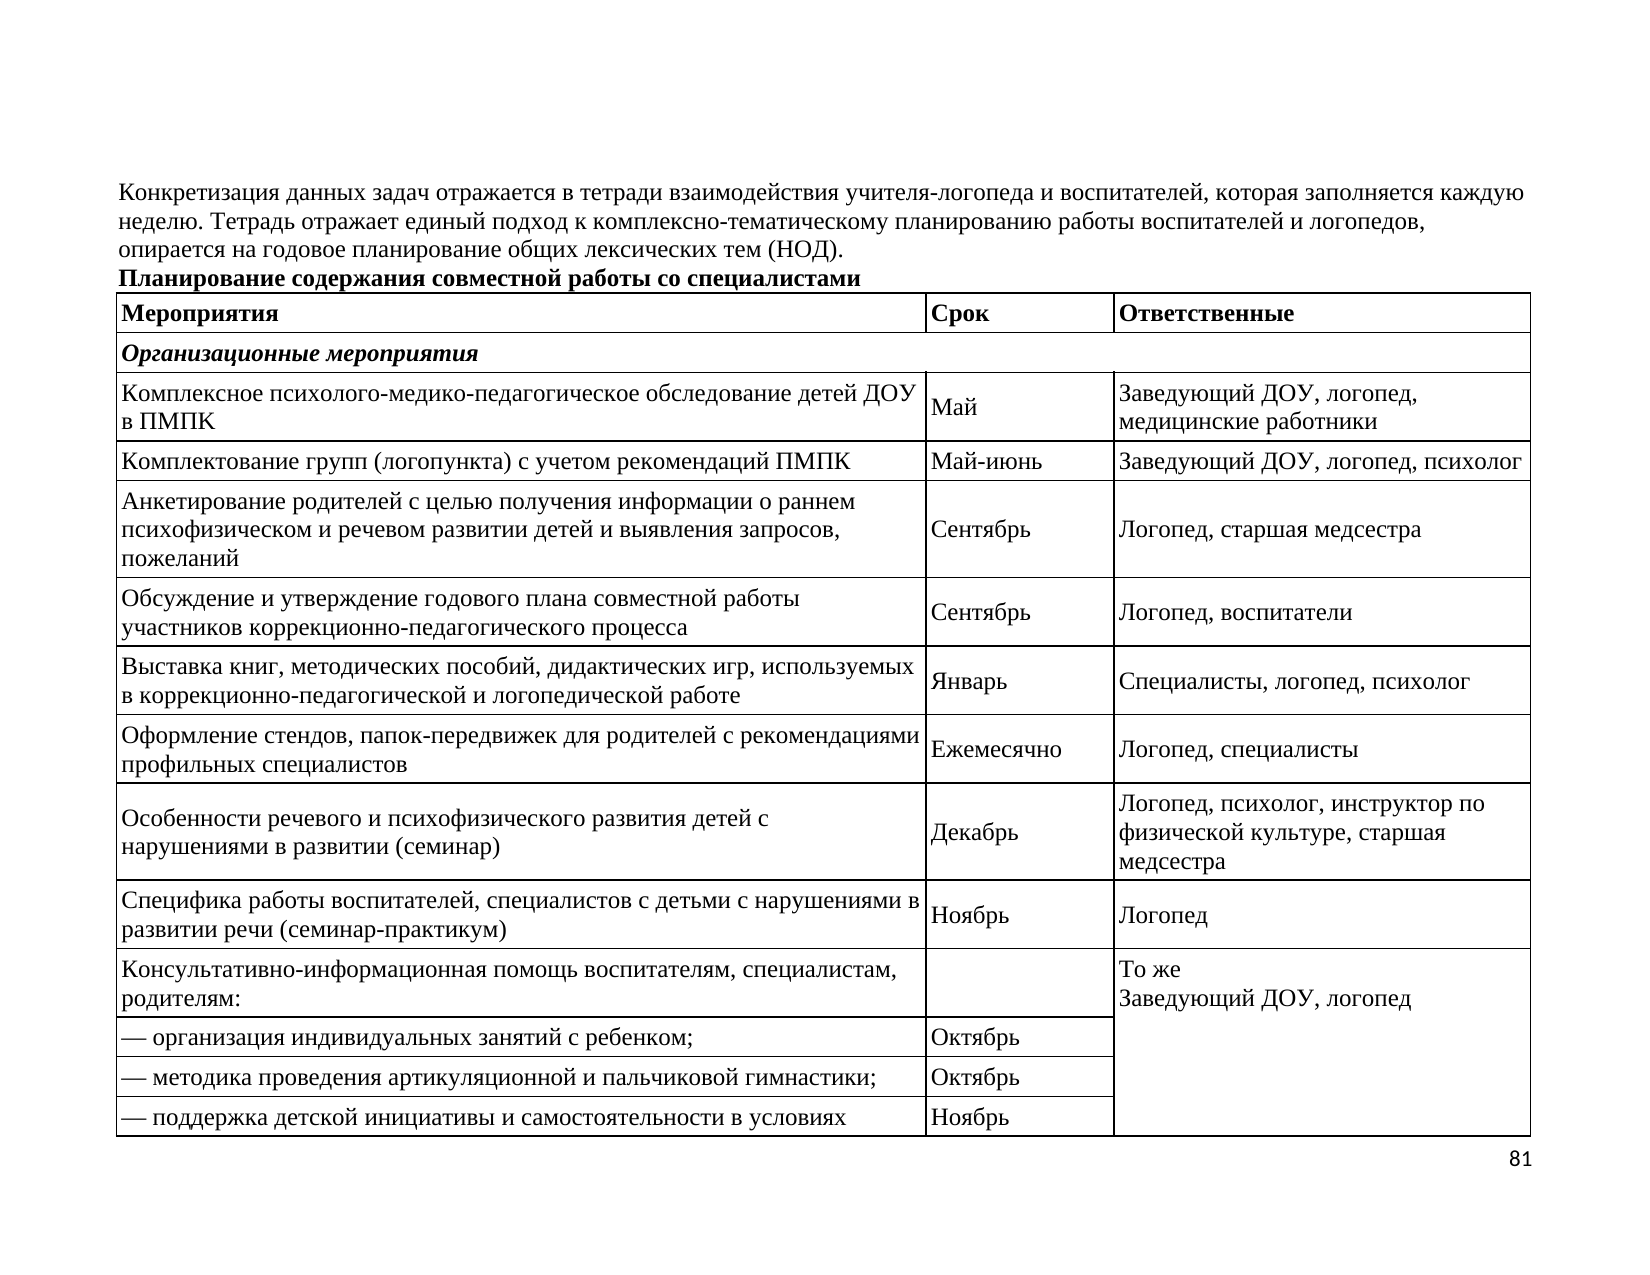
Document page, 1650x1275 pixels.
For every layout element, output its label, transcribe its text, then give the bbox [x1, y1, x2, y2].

table_cell Оформление стендов, папок-передвижек для родителей с рекомендациями профильных специалистов [117, 715, 925, 782]
text Конкретизация данных задач отражается в тетради взаимодействия учителя-логопеда и воспитателей, которая заполняется каждую неделю. Тетрадь отражает единый подход к комплексно-тематическому планированию работы воспитателей и логопедов, опирается на годовое планирование общих лексических тем (НОД). [118, 177, 1532, 263]
table_cell Логопед [1115, 881, 1530, 948]
table_header Мероприятия [117, 294, 925, 332]
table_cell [117, 1097, 925, 1135]
table_cell Май [927, 373, 1113, 440]
table_cell Ноябрь [927, 1097, 1113, 1135]
table_cell Специалисты, логопед, психолог [1115, 647, 1530, 714]
table_cell Специфика работы воспитателей, специалистов с детьми с нарушениями в развитии речи (семинар-практикум) [117, 881, 925, 948]
table_cell Консультативно-информационная помощь воспитателям, специалистам, родителям: [117, 949, 925, 1016]
table_cell Выставка книг, методических пособий, дидактических игр, используемых в коррекционно-педагогической и логопедической работе [117, 647, 925, 714]
table_cell Логопед, специалисты [1115, 715, 1530, 782]
table_cell То же Заведующий ДОУ, логопед [1115, 949, 1530, 1135]
table_cell Сентябрь [927, 481, 1113, 577]
table_cell Январь [927, 647, 1113, 714]
table_cell Ноябрь [927, 881, 1113, 948]
table_cell Логопед, старшая медсестра [1115, 481, 1530, 577]
table_header Ответственные [1115, 294, 1530, 332]
table_cell — организация индивидуальных занятий с ребенком; [117, 1018, 925, 1056]
table_header Срок [927, 294, 1113, 332]
table_cell Комплексное психолого-медико-педагогическое обследование детей ДОУ в ПMПK [117, 373, 925, 440]
table_cell Октябрь [927, 1018, 1113, 1056]
table_cell Декабрь [927, 784, 1113, 879]
table_cell Заведующий ДОУ, логопед, медицинские работники [1115, 373, 1530, 440]
table_cell Ежемесячно [927, 715, 1113, 782]
table_cell Логопед, воспитатели [1115, 578, 1530, 645]
table_cell Обсуждение и утверждение годового плана совместной работы участников коррекционно-педагогического процесса [117, 578, 925, 645]
table_cell Комплектование групп (логопункта) с учетом рекомендаций ПMПК [117, 442, 925, 479]
subtitle Планирование содержания совместной работы со специалистами [118, 263, 1532, 292]
table_cell — методика проведения артикуляционной и пальчиковой гимнастики; [117, 1057, 925, 1096]
table_cell Логопед, психолог, инструктор по физической культуре, старшая медсестра [1115, 784, 1530, 879]
table_cell [927, 949, 1113, 1016]
table_cell Заведующий ДОУ, логопед, психолог [1115, 442, 1530, 479]
table_cell Особенности речевого и психофизического развития детей с нарушениями в развитии (семинар) [117, 784, 925, 879]
table_cell Май-июнь [927, 442, 1113, 479]
table_cell Октябрь [927, 1057, 1113, 1096]
table_cell Сентябрь [927, 578, 1113, 645]
table_cell Анкетирование родителей с целью получения информации о раннем психофизическом и речевом развитии детей и выявления запросов, пожеланий [117, 481, 925, 577]
table_cell Организационные мероприятия [117, 333, 1530, 371]
